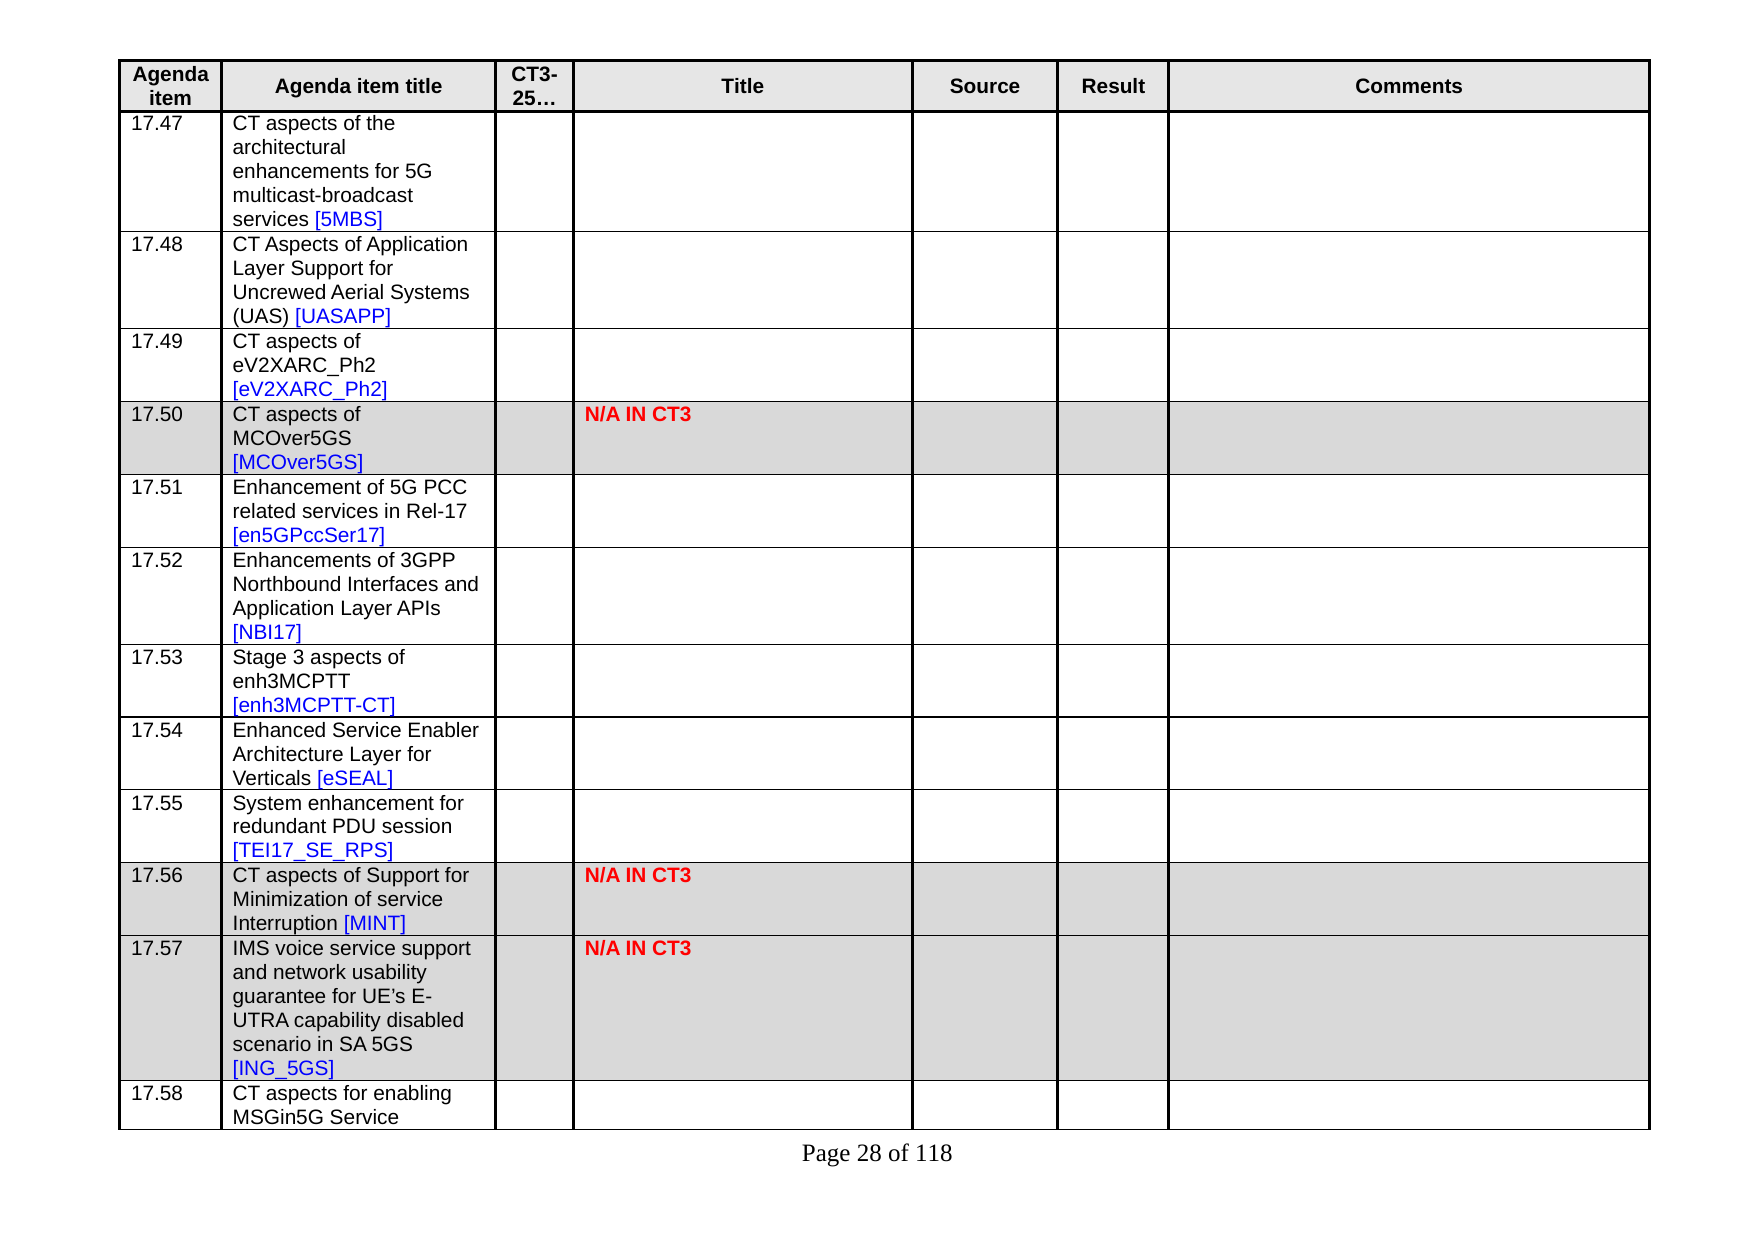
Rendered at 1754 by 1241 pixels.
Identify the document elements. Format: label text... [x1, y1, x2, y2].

table_cell [1170, 232, 1648, 328]
table_cell [1170, 548, 1648, 643]
table_cell [914, 1081, 1056, 1129]
table_cell [914, 718, 1056, 789]
table_cell [575, 329, 911, 401]
table_cell [1170, 718, 1648, 789]
table_cell Enhancements of 3GPP Northbound Interfaces and Application Layer APIs [NBI17] [223, 548, 494, 643]
table_cell [497, 113, 572, 231]
table_cell CT aspects of Support for Minimization of service Interruption [MINT] [223, 863, 494, 935]
table_header Agenda item title [223, 62, 494, 110]
table_cell [1170, 1081, 1648, 1129]
table_cell [575, 1081, 911, 1129]
table_cell [1170, 402, 1648, 474]
table_cell N/A IN CT3 [575, 402, 911, 474]
table_cell 17.56 [121, 863, 220, 935]
table_header Source [914, 62, 1056, 110]
table_cell [497, 329, 572, 401]
table_header CT3-25… [497, 62, 572, 110]
table_cell 17.58 [121, 1081, 220, 1129]
table_header Comments [1170, 62, 1648, 110]
table_cell 17.50 [121, 402, 220, 474]
table_cell [497, 718, 572, 789]
table_cell [1059, 113, 1167, 231]
table_cell [1059, 232, 1167, 328]
table_cell [1170, 113, 1648, 231]
table_cell [914, 548, 1056, 643]
table_cell [1059, 790, 1167, 862]
table_cell 17.53 [121, 645, 220, 716]
table_cell [575, 475, 911, 547]
table_cell [575, 113, 911, 231]
table_cell [575, 645, 911, 716]
table_cell [914, 232, 1056, 328]
table_cell 17.54 [121, 718, 220, 789]
table_cell [497, 548, 572, 643]
table_cell N/A IN CT3 [575, 863, 911, 935]
table_cell [914, 113, 1056, 231]
table_cell [497, 790, 572, 862]
table_cell [497, 936, 572, 1080]
table_cell [1059, 475, 1167, 547]
table_cell 17.57 [121, 936, 220, 1080]
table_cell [223, 1081, 494, 1129]
table_cell [1059, 402, 1167, 474]
table_cell CT Aspects of Application Layer Support for Uncrewed Aerial Systems (UAS) [UASAPP] [223, 232, 494, 328]
table_cell [1170, 790, 1648, 862]
table_cell [575, 718, 911, 789]
table_cell Enhanced Service Enabler Architecture Layer for Verticals [eSEAL] [223, 718, 494, 789]
table_cell N/A IN CT3 [575, 936, 911, 1080]
table_cell CT aspects of MCOver5GS [MCOver5GS] [223, 402, 494, 474]
table_cell [575, 548, 911, 643]
table_cell [914, 329, 1056, 401]
table_cell [1170, 863, 1648, 935]
table_cell [914, 790, 1056, 862]
table_cell [497, 475, 572, 547]
table_cell [497, 863, 572, 935]
table_cell [1059, 936, 1167, 1080]
table_cell [914, 863, 1056, 935]
table_header Agenda item [121, 62, 220, 110]
table_header Title [575, 62, 911, 110]
table_cell [914, 402, 1056, 474]
table_cell 17.48 [121, 232, 220, 328]
table_cell Stage 3 aspects of enh3MCPTT [enh3MCPTT-CT] [223, 645, 494, 716]
table_cell [1170, 936, 1648, 1080]
table_cell [1170, 475, 1648, 547]
table_cell System enhancement for redundant PDU session [TEI17_SE_RPS] [223, 790, 494, 862]
table_cell [914, 645, 1056, 716]
table_cell 17.55 [121, 790, 220, 862]
table_cell CT aspects of the architectural enhancements for 5G multicast-broadcast services [5MBS] [223, 113, 494, 231]
table_cell [1059, 863, 1167, 935]
table_cell Enhancement of 5G PCC related services in Rel-17 [en5GPccSer17] [223, 475, 494, 547]
table_cell [497, 1081, 572, 1129]
table_cell [1059, 1081, 1167, 1129]
table_cell [575, 790, 911, 862]
table_cell [497, 232, 572, 328]
table_cell IMS voice service support and network usability guarantee for UE’s E-UTRA capability disabled scenario in SA 5GS [ING_5GS] [223, 936, 494, 1080]
table_cell [1059, 718, 1167, 789]
table_cell 17.49 [121, 329, 220, 401]
table_cell CT aspects of eV2XARC_Ph2 [eV2XARC_Ph2] [223, 329, 494, 401]
table_cell [1170, 645, 1648, 716]
table_cell [914, 936, 1056, 1080]
table_cell [575, 232, 911, 328]
table_header Result [1059, 62, 1167, 110]
table_cell [497, 402, 572, 474]
table_cell [914, 475, 1056, 547]
table_cell [1059, 548, 1167, 643]
table_cell 17.47 [121, 113, 220, 231]
table_cell 17.52 [121, 548, 220, 643]
table_cell 17.51 [121, 475, 220, 547]
table_cell [1170, 329, 1648, 401]
table_cell [1059, 329, 1167, 401]
table_cell [1059, 645, 1167, 716]
table_cell [497, 645, 572, 716]
